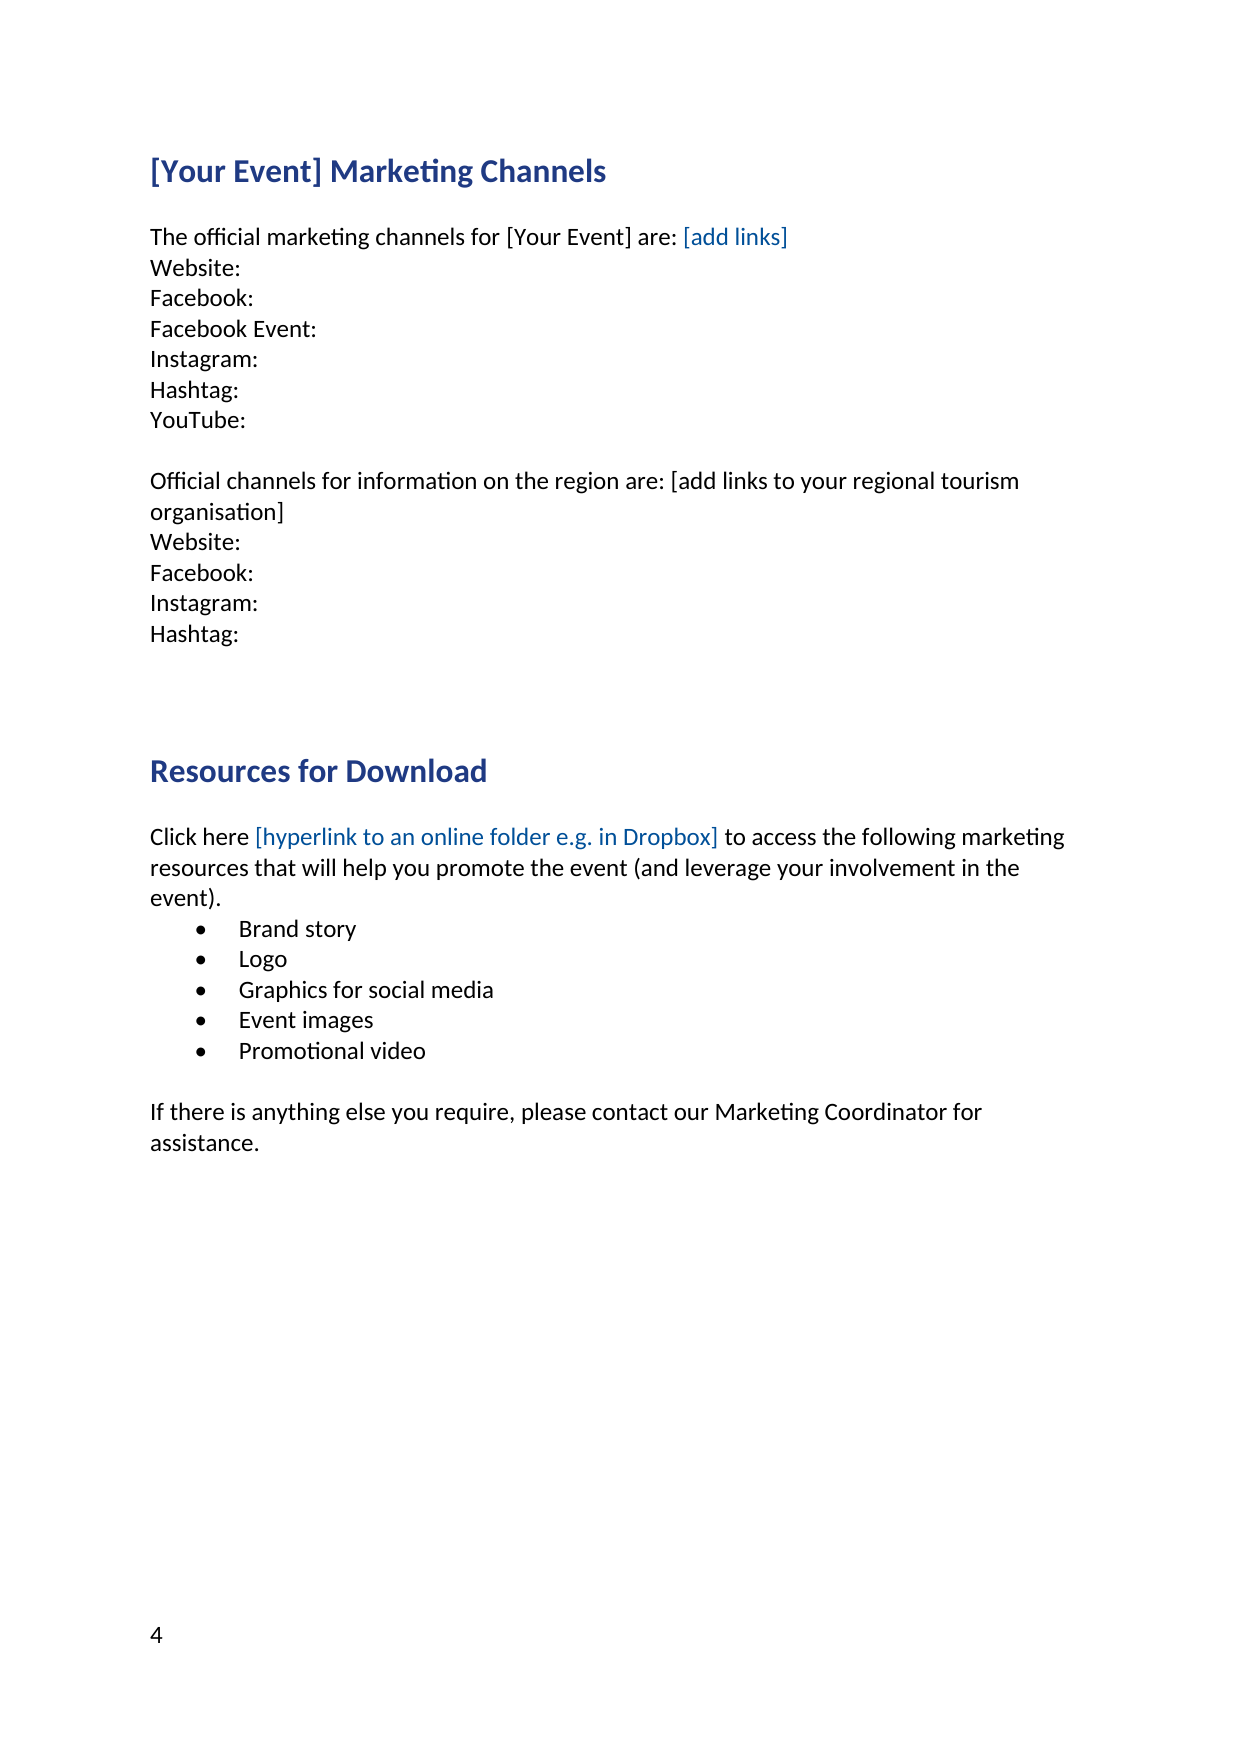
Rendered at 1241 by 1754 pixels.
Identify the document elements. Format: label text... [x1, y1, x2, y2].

text Website: [150, 526, 1090, 557]
text YouTube: [150, 404, 1090, 435]
text Resources for Download [150, 750, 1090, 791]
text Click here [hyperlink to an online folder e.g. in Dropbox] to access the following marketing resources that will help you promote the event (and leverage your involvement in the event). [150, 822, 1090, 913]
text Hashtag: [150, 374, 1090, 404]
text • Graphics for social media [194, 974, 1090, 1005]
text • Promotional video [194, 1035, 1090, 1066]
text If there is anything else you require, please contact our Marketing Coordinator for assistance. [150, 1066, 1090, 1188]
text Instagram: [150, 343, 1090, 374]
text Facebook: [150, 557, 1090, 587]
text Facebook: [150, 282, 1090, 313]
text The official marketing channels for [Your Event] are: [add links] [150, 221, 1090, 252]
text Instagram: [150, 587, 1090, 618]
text Official channels for information on the region are: [add links to your regional tourism organisation] [150, 465, 1090, 526]
text • Brand story [194, 913, 1090, 944]
text Website: [150, 252, 1090, 282]
text • Logo [194, 944, 1090, 974]
text • Event images [194, 1005, 1090, 1035]
text [Your Event] Marketing Channels [150, 150, 1090, 191]
text Hashtag: [150, 618, 1090, 648]
text Facebook Event: [150, 313, 1090, 343]
